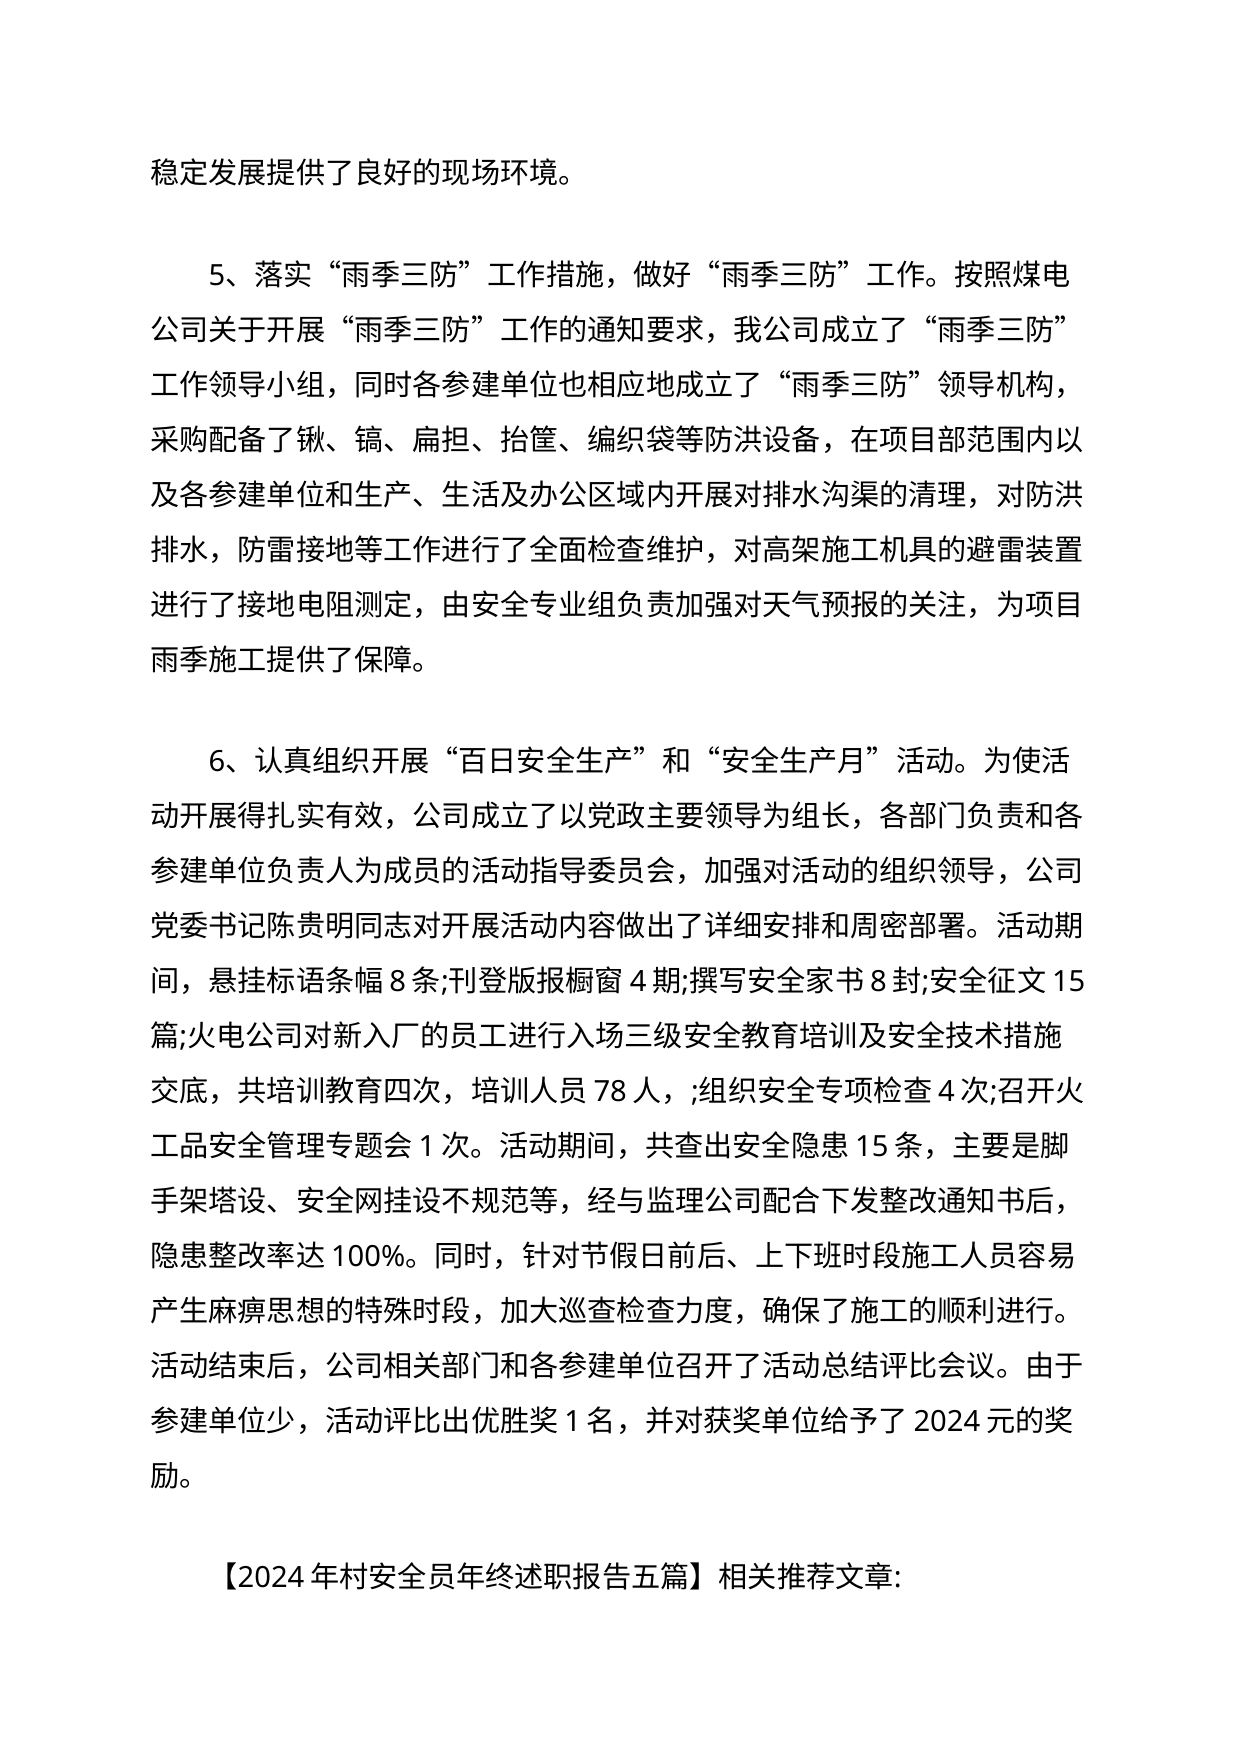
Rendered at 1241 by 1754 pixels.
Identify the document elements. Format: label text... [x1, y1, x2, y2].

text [150, 150, 1090, 192]
text 5、落实“雨季三防”工作措施，做好“雨季三防”工作。按照煤电公司关于开展“雨季三防”工作的通知要求，我公司成立了“雨季三防”工作领导小组，同时各参建单位也相应地成立了“雨季三防”领导机构，采购配备了锹、镐、扁担、抬筐、编织袋等防洪设备，在项目部范围内以及各参建单位和生产、生活及办公区域内开展对排水沟渠的清理，对防洪排水，防雷接地等工作进行了全面检查维护，对高架施工机具的避雷装置进行了接地电阻测定，由安全专业组负责加强对天气预报的关注，为项目雨季施工提供了保障。 [150, 252, 1090, 678]
text 【2024年村安全员年终述职报告五篇】相关推荐文章: [150, 1554, 1090, 1596]
text 6、认真组织开展“百日安全生产”和“安全生产月”活动。为使活动开展得扎实有效，公司成立了以党政主要领导为组长，各部门负责和各参建单位负责人为成员的活动指导委员会，加强对活动的组织领导，公司党委书记陈贵明同志对开展活动内容做出了详细安排和周密部署。活动期间，悬挂标语条幅8条;刊登版报橱窗4期;撰写安全家书8封;安全征文15篇;火电公司对新入厂的员工进行入场三级安全教育培训及安全技术措施交底，共培训教育四次，培训人员78人，;组织安全专项检查4次;召开火工品安全管理专题会1次。活动期间，共查出安全隐患15条，主要是脚手架塔设、安全网挂设不规范等，经与监理公司配合下发整改通知书后，隐患整改率达100%。同时，针对节假日前后、上下班时段施工人员容易产生麻痹思想的特殊时段，加大巡查检查力度，确保了施工的顺利进行。活动结束后，公司相关部门和各参建单位召开了活动总结评比会议。由于参建单位少，活动评比出优胜奖1名，并对获奖单位给予了2024元的奖励。 [150, 738, 1090, 1494]
